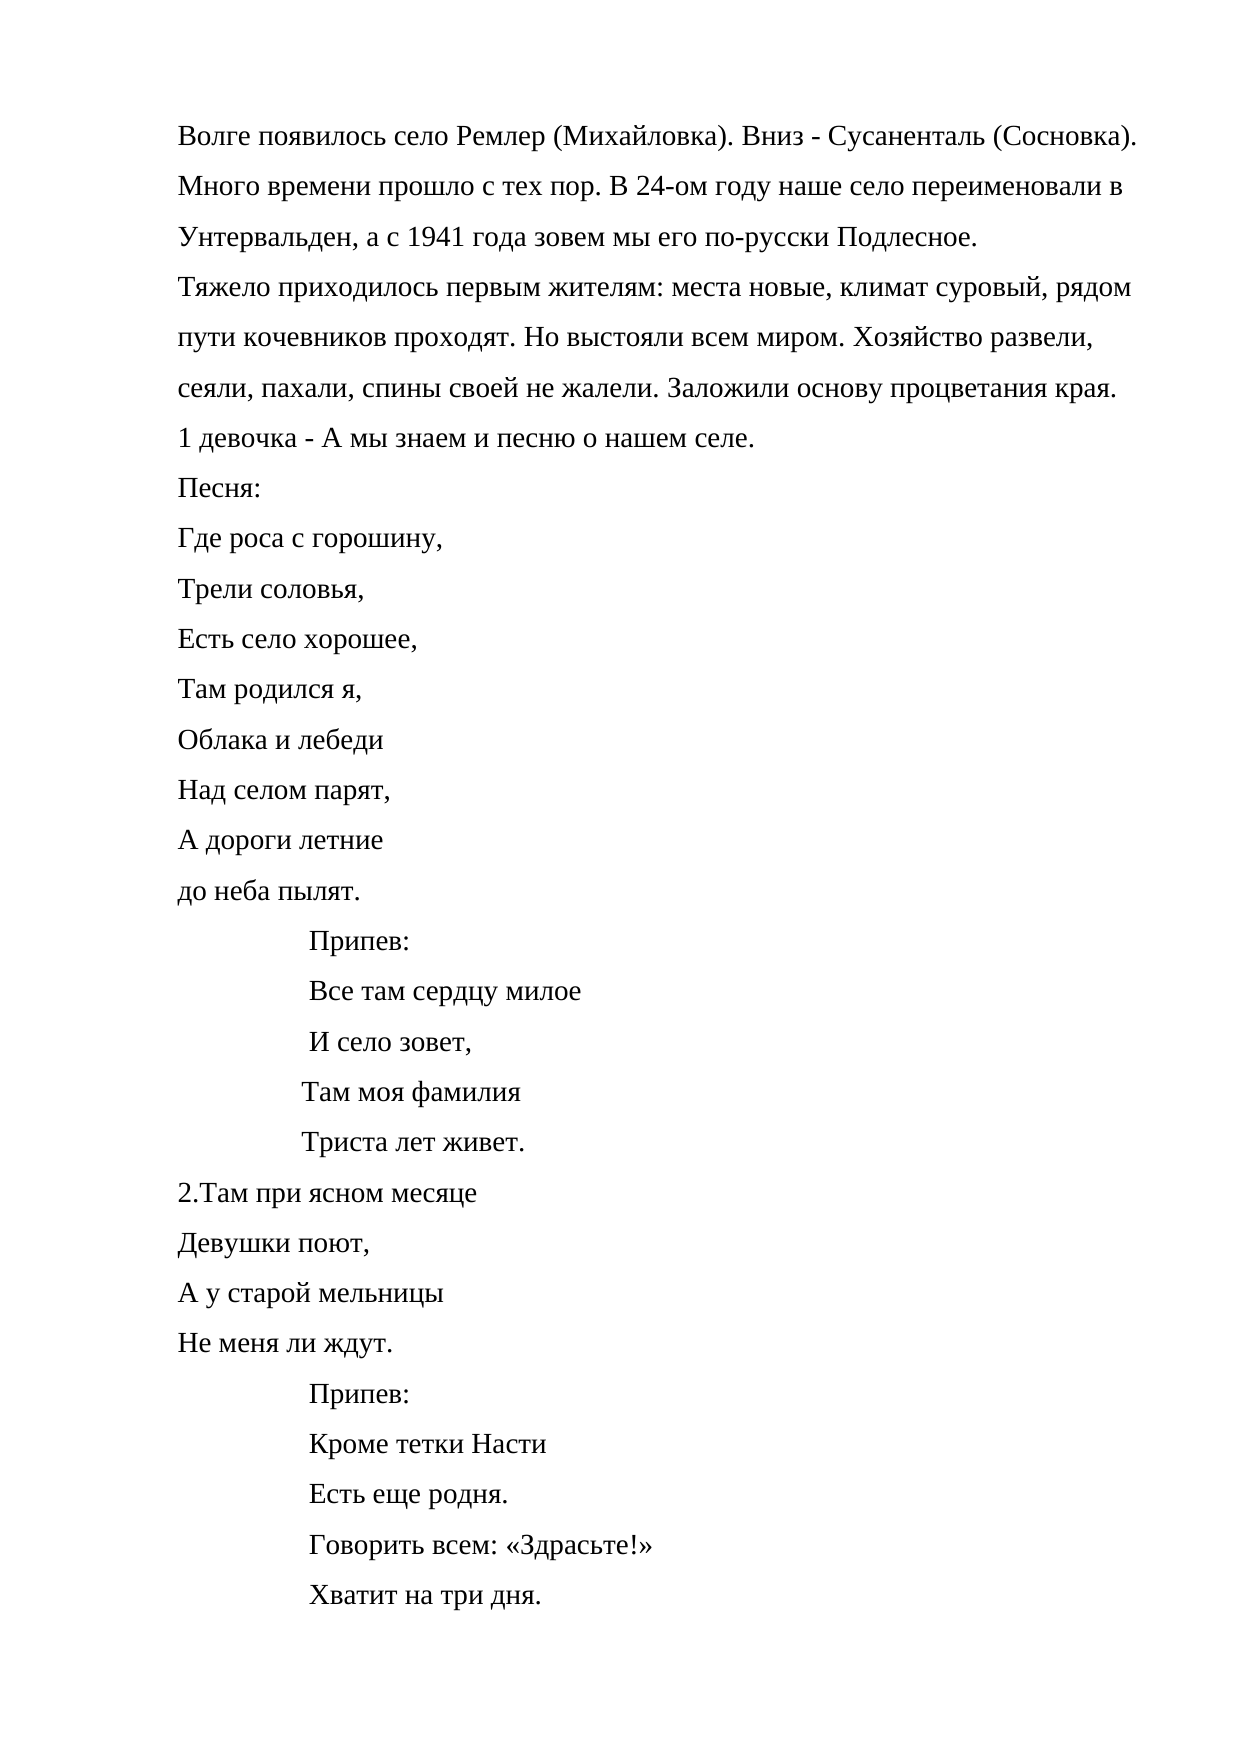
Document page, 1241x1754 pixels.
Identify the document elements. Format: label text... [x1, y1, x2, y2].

text Хватит на три дня. [177, 1577, 1152, 1611]
text Есть еще родня. [177, 1477, 1152, 1510]
text Девушки поют, [177, 1225, 1152, 1258]
text А дороги летние [177, 822, 1152, 856]
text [177, 118, 1152, 252]
text Там родился я, [177, 672, 1152, 705]
text Говорить всем: «Здрасьте!» [177, 1527, 1152, 1560]
text Песня: [177, 470, 1152, 504]
text Все там сердцу милое [177, 973, 1152, 1007]
text Кроме тетки Насти [177, 1426, 1152, 1460]
text Тяжело приходилось первым жителям: места новые, климат суровый, рядом пути кочевников проходят. Но выстояли всем миром. Хозяйство развели, сеяли, пахали, спины своей не жалели. Заложили основу процветания края. [177, 269, 1152, 403]
text А у старой мельницы [177, 1275, 1152, 1309]
text Где роса с горошину, [177, 521, 1152, 554]
text Облака и лебеди [177, 722, 1152, 755]
text до неба пылят. [177, 873, 1152, 906]
text Трели соловья, [177, 571, 1152, 604]
text Там моя фамилия [177, 1074, 1152, 1108]
text Триста лет живет. [177, 1124, 1152, 1158]
text Не меня ли ждут. [177, 1326, 1152, 1359]
text Есть село хорошее, [177, 621, 1152, 655]
text Припев: [177, 1376, 1152, 1409]
text 2.Там при ясном месяце [177, 1175, 1152, 1208]
text И село зовет, [177, 1024, 1152, 1057]
text Над селом парят, [177, 772, 1152, 806]
text 1 девочка - А мы знаем и песню о нашем селе. [177, 420, 1152, 453]
text Припев: [177, 923, 1152, 957]
